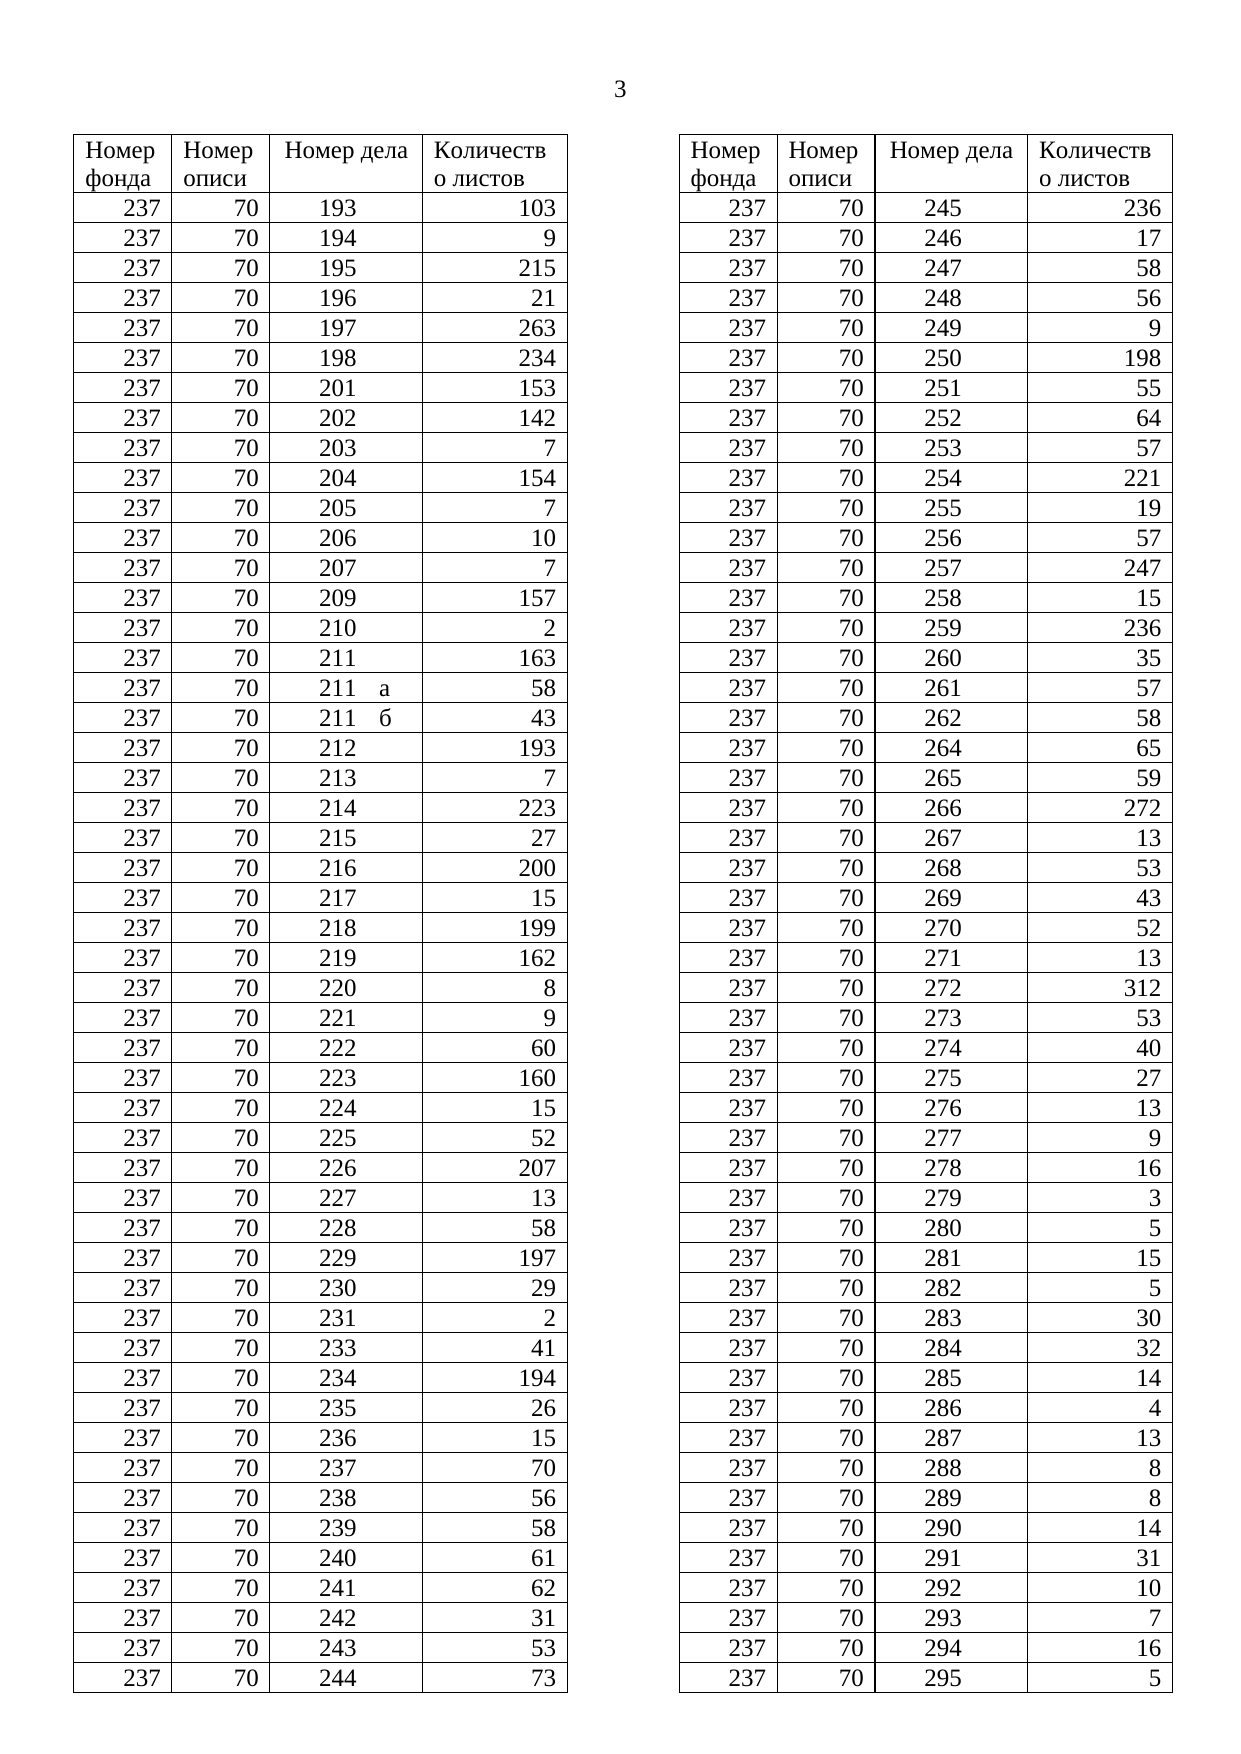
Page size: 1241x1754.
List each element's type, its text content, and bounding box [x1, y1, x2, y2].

table_cell 290 [876, 1513, 973, 1542]
table_cell 237 [74, 823, 171, 852]
table_cell 27 [423, 823, 567, 852]
table_cell 70 [778, 1423, 874, 1452]
table_cell [368, 1393, 422, 1422]
table_cell 65 [1028, 733, 1172, 762]
table_cell 61 [423, 1543, 567, 1572]
table_cell 237 [680, 1003, 777, 1032]
table_cell 58 [1028, 253, 1172, 282]
table_cell 227 [270, 1183, 368, 1212]
table_cell 235 [270, 1393, 368, 1422]
table_cell 237 [74, 1153, 171, 1182]
table_cell 157 [423, 583, 567, 612]
table_cell [973, 1363, 1027, 1392]
table_cell 237 [74, 193, 171, 222]
table_cell 231 [270, 1303, 368, 1332]
table_cell 70 [172, 343, 269, 372]
table_cell 70 [778, 1363, 874, 1392]
table_cell 70 [778, 1393, 874, 1422]
table_cell 57 [1028, 433, 1172, 462]
table_cell 70 [778, 1033, 874, 1062]
table_cell [368, 493, 422, 522]
table_cell 59 [1028, 763, 1172, 792]
table_cell 58 [1028, 703, 1172, 732]
table_cell 218 [270, 913, 368, 942]
table_cell 237 [74, 853, 171, 882]
table_cell [973, 223, 1027, 252]
table_cell 211 [270, 703, 368, 732]
table_cell 243 [270, 1633, 368, 1662]
table_cell [368, 1033, 422, 1062]
table_cell 237 [74, 1393, 171, 1422]
table_cell 287 [876, 1423, 973, 1452]
table_cell 237 [74, 763, 171, 792]
table_cell 237 [74, 1273, 171, 1302]
table_cell 70 [172, 1033, 269, 1062]
table_cell 312 [1028, 973, 1172, 1002]
table_cell 237 [680, 193, 777, 222]
table_cell 212 [270, 733, 368, 762]
table_cell 70 [172, 553, 269, 582]
table_cell 8 [1028, 1483, 1172, 1512]
table_cell 53 [1028, 1003, 1172, 1032]
table_cell [368, 193, 422, 222]
table_cell 17 [1028, 223, 1172, 252]
table_cell [368, 313, 422, 342]
table_cell 233 [270, 1333, 368, 1362]
table_header Количество листов [1028, 135, 1172, 192]
table_cell 291 [876, 1543, 973, 1572]
table_cell 237 [74, 703, 171, 732]
table_cell 237 [74, 553, 171, 582]
table_cell 237 [680, 1633, 777, 1662]
table_cell 70 [172, 373, 269, 402]
table_cell 70 [778, 703, 874, 732]
table_cell 210 [270, 613, 368, 642]
table_cell 207 [423, 1153, 567, 1182]
table_cell 237 [74, 1093, 171, 1122]
table_cell 237 [680, 1183, 777, 1212]
table_cell 237 [74, 1543, 171, 1572]
table_cell 214 [270, 793, 368, 822]
table_cell 4 [1028, 1393, 1172, 1422]
table_cell 70 [778, 943, 874, 972]
table_cell 56 [1028, 283, 1172, 312]
table_cell 237 [74, 1573, 171, 1602]
table_cell 263 [423, 313, 567, 342]
table_cell [368, 403, 422, 432]
table_cell 205 [270, 493, 368, 522]
table_cell 237 [680, 643, 777, 672]
table_cell [368, 1423, 422, 1452]
table_cell 70 [778, 1303, 874, 1332]
table_cell 56 [423, 1483, 567, 1512]
table_cell 237 [74, 1663, 171, 1692]
table_cell [973, 973, 1027, 1002]
table_cell 248 [876, 283, 973, 312]
table_cell 237 [680, 373, 777, 402]
table_cell 21 [423, 283, 567, 312]
table_cell 265 [876, 763, 973, 792]
table_cell 70 [778, 1003, 874, 1032]
table_cell [973, 1153, 1027, 1182]
table_cell 15 [1028, 1243, 1172, 1272]
table_cell [368, 973, 422, 1002]
table_cell 237 [74, 463, 171, 492]
table_cell 237 [680, 1513, 777, 1542]
table_cell 70 [778, 1213, 874, 1242]
table_cell 247 [1028, 553, 1172, 582]
table_cell 241 [270, 1573, 368, 1602]
table_cell [973, 643, 1027, 672]
table_cell 70 [778, 913, 874, 942]
table_cell 246 [876, 223, 973, 252]
table_cell 29 [423, 1273, 567, 1302]
table_cell 5 [1028, 1663, 1172, 1692]
table_cell [973, 1273, 1027, 1302]
table_cell [368, 883, 422, 912]
table_cell 70 [172, 913, 269, 942]
table_cell 2 [423, 1303, 567, 1332]
table_cell 234 [270, 1363, 368, 1392]
table_cell 30 [1028, 1303, 1172, 1332]
table_cell 70 [778, 853, 874, 882]
table_cell 237 [680, 1093, 777, 1122]
table_cell 70 [172, 583, 269, 612]
table_cell 226 [270, 1153, 368, 1182]
table_cell 70 [778, 193, 874, 222]
table_cell 201 [270, 373, 368, 402]
table_cell 70 [172, 1093, 269, 1122]
table_cell [368, 1663, 422, 1692]
table_cell 274 [876, 1033, 973, 1062]
table_cell 267 [876, 823, 973, 852]
table_cell 5 [1028, 1213, 1172, 1242]
table_cell 275 [876, 1063, 973, 1092]
table_cell 237 [680, 553, 777, 582]
table_cell 237 [680, 883, 777, 912]
table_cell 240 [270, 1543, 368, 1572]
table_cell [973, 823, 1027, 852]
table_cell 62 [423, 1573, 567, 1602]
table_cell 237 [74, 1243, 171, 1272]
table_cell 52 [423, 1123, 567, 1152]
table_cell 237 [74, 1183, 171, 1212]
table_cell 292 [876, 1573, 973, 1602]
table_header Номер фонда [680, 135, 777, 192]
table_cell 70 [778, 1243, 874, 1272]
table_cell 70 [778, 1513, 874, 1542]
table_cell [973, 193, 1027, 222]
table_cell 70 [778, 793, 874, 822]
table_cell 8 [1028, 1453, 1172, 1482]
table_cell 70 [778, 223, 874, 252]
table_cell 237 [680, 673, 777, 702]
table_cell 70 [172, 1423, 269, 1452]
table_cell 70 [172, 1183, 269, 1212]
table_cell 70 [172, 1303, 269, 1332]
table_cell 162 [423, 943, 567, 972]
table_cell 237 [680, 1603, 777, 1632]
table_cell 221 [1028, 463, 1172, 492]
table_cell [973, 1633, 1027, 1662]
table_cell 272 [1028, 793, 1172, 822]
table_cell 70 [778, 1543, 874, 1572]
table_cell 264 [876, 733, 973, 762]
table_cell 237 [680, 1663, 777, 1692]
table_cell 15 [423, 1423, 567, 1452]
table_cell 70 [172, 463, 269, 492]
table_cell [973, 1243, 1027, 1272]
table_cell 281 [876, 1243, 973, 1272]
table_cell 154 [423, 463, 567, 492]
table_cell 70 [778, 643, 874, 672]
table_cell 70 [172, 1273, 269, 1302]
table_cell [973, 1423, 1027, 1452]
table_cell 237 [680, 733, 777, 762]
table_cell 271 [876, 943, 973, 972]
table_cell 198 [270, 343, 368, 372]
table_cell 237 [680, 523, 777, 552]
table_cell [973, 283, 1027, 312]
table_cell 16 [1028, 1153, 1172, 1182]
table_cell 53 [423, 1633, 567, 1662]
table_cell 237 [74, 1423, 171, 1452]
table_cell 58 [423, 1213, 567, 1242]
table_cell 237 [680, 223, 777, 252]
table_cell [368, 343, 422, 372]
table_cell 70 [172, 193, 269, 222]
table_cell 3 [1028, 1183, 1172, 1212]
table_cell 197 [423, 1243, 567, 1272]
table_cell [973, 913, 1027, 942]
table_cell 250 [876, 343, 973, 372]
table_cell [368, 1243, 422, 1272]
table_cell 35 [1028, 643, 1172, 672]
table_cell 13 [1028, 943, 1172, 972]
table_cell [973, 1513, 1027, 1542]
table_cell 222 [270, 1033, 368, 1062]
table_cell 58 [423, 673, 567, 702]
table_cell 197 [270, 313, 368, 342]
table_cell 237 [680, 853, 777, 882]
table_cell 70 [172, 673, 269, 702]
table_cell 284 [876, 1333, 973, 1362]
table_cell 57 [1028, 523, 1172, 552]
table_cell 215 [270, 823, 368, 852]
table_cell 70 [778, 403, 874, 432]
table_cell 70 [778, 973, 874, 1002]
table_cell 258 [876, 583, 973, 612]
table_cell 294 [876, 1633, 973, 1662]
table_cell 70 [172, 1243, 269, 1272]
table_cell [368, 1603, 422, 1632]
table_cell [368, 823, 422, 852]
table_cell [973, 373, 1027, 402]
table_cell 242 [270, 1603, 368, 1632]
table_cell 221 [270, 1003, 368, 1032]
table_cell 237 [74, 793, 171, 822]
table_cell 223 [270, 1063, 368, 1092]
table_cell [973, 1393, 1027, 1422]
table_cell 237 [680, 973, 777, 1002]
table_cell 58 [423, 1513, 567, 1542]
table_cell 280 [876, 1213, 973, 1242]
table_cell 237 [74, 1333, 171, 1362]
table_cell 70 [172, 1663, 269, 1692]
table_cell 70 [172, 1633, 269, 1662]
table_cell 237 [680, 823, 777, 852]
table_cell 237 [680, 1543, 777, 1572]
table_cell 70 [172, 1603, 269, 1632]
table_cell 7 [423, 553, 567, 582]
table_cell 230 [270, 1273, 368, 1302]
table_cell [973, 253, 1027, 282]
table_cell 237 [74, 433, 171, 462]
table_cell 70 [778, 883, 874, 912]
table_cell 70 [778, 493, 874, 522]
table_cell 276 [876, 1093, 973, 1122]
table_cell 237 [680, 913, 777, 942]
table_cell [973, 703, 1027, 732]
table_cell 286 [876, 1393, 973, 1422]
table_cell 237 [680, 1333, 777, 1362]
table_cell 237 [680, 1573, 777, 1602]
table_cell 70 [778, 1483, 874, 1512]
table_cell 211 [270, 673, 368, 702]
table_cell 268 [876, 853, 973, 882]
table_cell 194 [423, 1363, 567, 1392]
table_cell 7 [423, 493, 567, 522]
table_cell 70 [778, 583, 874, 612]
table_cell 70 [778, 1093, 874, 1122]
table_cell [368, 913, 422, 942]
table_cell [368, 853, 422, 882]
table_header Количество листов [423, 135, 567, 192]
table_cell 52 [1028, 913, 1172, 942]
table_cell 237 [680, 1423, 777, 1452]
table_cell 70 [778, 1123, 874, 1152]
table_cell [973, 883, 1027, 912]
table_cell 70 [778, 373, 874, 402]
table_cell [973, 1183, 1027, 1212]
table_cell [973, 1003, 1027, 1032]
table_cell 288 [876, 1453, 973, 1482]
table_cell 217 [270, 883, 368, 912]
table_cell [973, 1063, 1027, 1092]
table_cell 244 [270, 1663, 368, 1692]
table_cell 70 [172, 1573, 269, 1602]
table_cell 261 [876, 673, 973, 702]
table_cell 237 [680, 1483, 777, 1512]
table_cell 237 [74, 493, 171, 522]
table_cell 70 [778, 1633, 874, 1662]
table_cell 237 [74, 1213, 171, 1242]
table_cell 70 [778, 523, 874, 552]
table_cell 266 [876, 793, 973, 822]
table_cell [368, 613, 422, 642]
table_cell [973, 1093, 1027, 1122]
table_cell 237 [74, 373, 171, 402]
table_cell [368, 523, 422, 552]
table_cell 9 [423, 1003, 567, 1032]
table_cell 211 [270, 643, 368, 672]
table_cell 2 [423, 613, 567, 642]
table_cell 7 [423, 433, 567, 462]
table_cell 19 [1028, 493, 1172, 522]
table_cell [973, 1453, 1027, 1482]
table_cell [973, 1303, 1027, 1332]
table_cell [368, 1333, 422, 1362]
table_cell 237 [680, 283, 777, 312]
table_cell 237 [74, 1483, 171, 1512]
table_cell [973, 1123, 1027, 1152]
table_cell 70 [778, 1153, 874, 1182]
table_cell 237 [74, 673, 171, 702]
table_cell [973, 1663, 1027, 1692]
table_cell 237 [680, 1273, 777, 1302]
table_cell 10 [423, 523, 567, 552]
table_cell 254 [876, 463, 973, 492]
table_cell 70 [172, 763, 269, 792]
table_cell 236 [1028, 613, 1172, 642]
table_cell 289 [876, 1483, 973, 1512]
table_cell 70 [172, 853, 269, 882]
table_cell 9 [1028, 1123, 1172, 1152]
table_cell 237 [74, 1363, 171, 1392]
table_cell [368, 583, 422, 612]
table_cell 70 [172, 1213, 269, 1242]
table_cell 70 [778, 463, 874, 492]
table_cell 202 [270, 403, 368, 432]
table_cell 237 [74, 1513, 171, 1542]
table_cell 206 [270, 523, 368, 552]
table_cell 237 [74, 913, 171, 942]
table_cell 237 [74, 1303, 171, 1332]
table_cell 193 [270, 193, 368, 222]
table_cell 70 [172, 223, 269, 252]
table_cell 70 [172, 943, 269, 972]
table_cell 16 [1028, 1633, 1172, 1662]
table_cell 73 [423, 1663, 567, 1692]
table_cell 70 [778, 673, 874, 702]
table_cell 70 [172, 283, 269, 312]
table_cell 224 [270, 1093, 368, 1122]
table_cell 219 [270, 943, 368, 972]
table_cell 237 [74, 403, 171, 432]
table_cell 70 [172, 493, 269, 522]
table_cell 237 [74, 733, 171, 762]
table_cell 213 [270, 763, 368, 792]
table_cell 14 [1028, 1513, 1172, 1542]
table_cell [973, 313, 1027, 342]
table_cell 7 [1028, 1603, 1172, 1632]
table_cell 9 [423, 223, 567, 252]
table_cell 70 [172, 1393, 269, 1422]
table_cell 228 [270, 1213, 368, 1242]
table_cell 70 [172, 613, 269, 642]
table_cell 209 [270, 583, 368, 612]
table_cell 70 [172, 1543, 269, 1572]
table_cell 70 [172, 1123, 269, 1152]
table_cell 237 [680, 1453, 777, 1482]
table_cell 70 [172, 883, 269, 912]
table_cell 13 [1028, 1423, 1172, 1452]
table_cell 195 [270, 253, 368, 282]
table_cell 70 [172, 1453, 269, 1482]
table_cell 13 [423, 1183, 567, 1212]
table_cell 70 [778, 313, 874, 342]
table_cell 237 [74, 223, 171, 252]
table_cell 237 [680, 583, 777, 612]
table_cell 70 [778, 1573, 874, 1602]
table_cell 238 [270, 1483, 368, 1512]
table_cell [368, 1003, 422, 1032]
table_cell 253 [876, 433, 973, 462]
table_cell [973, 613, 1027, 642]
table_cell 237 [74, 1633, 171, 1662]
table_cell 15 [423, 883, 567, 912]
table_cell 249 [876, 313, 973, 342]
table_cell [973, 1213, 1027, 1242]
table_cell 64 [1028, 403, 1172, 432]
table_cell 237 [680, 1063, 777, 1092]
table_cell 200 [423, 853, 567, 882]
table_cell [973, 553, 1027, 582]
table_cell [368, 943, 422, 972]
table_cell 237 [680, 1303, 777, 1332]
table_cell [973, 673, 1027, 702]
table_cell [973, 493, 1027, 522]
table_cell 237 [680, 313, 777, 342]
table_cell [368, 643, 422, 672]
table_cell 295 [876, 1663, 973, 1692]
table_cell [368, 763, 422, 792]
table_cell 70 [172, 823, 269, 852]
table_cell 70 [778, 253, 874, 282]
table_cell 237 [74, 1123, 171, 1152]
table_cell 237 [680, 343, 777, 372]
table_cell 26 [423, 1393, 567, 1422]
table_header Номер фонда [74, 135, 171, 192]
table_cell 70 [172, 703, 269, 732]
table_cell 237 [680, 793, 777, 822]
table_cell 223 [423, 793, 567, 822]
table_cell 252 [876, 403, 973, 432]
table_cell 237 [680, 763, 777, 792]
table_cell 70 [172, 1063, 269, 1092]
table_cell [368, 553, 422, 582]
table_cell 27 [1028, 1063, 1172, 1092]
table_cell 236 [1028, 193, 1172, 222]
table_cell [368, 733, 422, 762]
table_header Номер описи [778, 135, 874, 192]
table_cell 237 [74, 343, 171, 372]
table_cell 70 [172, 1003, 269, 1032]
table_cell 273 [876, 1003, 973, 1032]
table_cell 70 [778, 763, 874, 792]
table_cell 237 [74, 313, 171, 342]
table_cell [973, 1483, 1027, 1512]
table_cell 70 [778, 283, 874, 312]
table_cell 269 [876, 883, 973, 912]
table_cell [368, 283, 422, 312]
table_cell 15 [1028, 583, 1172, 612]
table_cell 70 [778, 823, 874, 852]
table_cell 293 [876, 1603, 973, 1632]
table_cell 237 [680, 1243, 777, 1272]
table_cell 70 [778, 1663, 874, 1692]
table_cell [973, 343, 1027, 372]
table_cell 5 [1028, 1273, 1172, 1302]
table_cell 70 [778, 1273, 874, 1302]
table_cell 255 [876, 493, 973, 522]
table_cell 53 [1028, 853, 1172, 882]
table_cell 237 [74, 973, 171, 1002]
table_cell 229 [270, 1243, 368, 1272]
table_cell 14 [1028, 1363, 1172, 1392]
table_cell 282 [876, 1273, 973, 1302]
table_cell 247 [876, 253, 973, 282]
table_cell [973, 1603, 1027, 1632]
table_cell 8 [423, 973, 567, 1002]
table_cell [973, 433, 1027, 462]
table_cell [368, 373, 422, 402]
table_cell 160 [423, 1063, 567, 1092]
table_cell [368, 1123, 422, 1152]
table_cell [973, 583, 1027, 612]
table_cell 236 [270, 1423, 368, 1452]
table_cell 70 [778, 553, 874, 582]
table_cell 277 [876, 1123, 973, 1152]
table_cell 70 [172, 1483, 269, 1512]
table_cell [368, 1093, 422, 1122]
table_cell 70 [172, 1333, 269, 1362]
table_cell 237 [680, 253, 777, 282]
table_cell [973, 403, 1027, 432]
table_cell 245 [876, 193, 973, 222]
table_cell 198 [1028, 343, 1172, 372]
table_cell 237 [680, 703, 777, 732]
table_cell 70 [172, 313, 269, 342]
table_cell [973, 733, 1027, 762]
table_header Номер дела [270, 135, 422, 192]
table_cell 15 [423, 1093, 567, 1122]
table_cell 55 [1028, 373, 1172, 402]
table_cell [368, 433, 422, 462]
table_cell 237 [680, 613, 777, 642]
table_cell 70 [778, 343, 874, 372]
table_cell [973, 1333, 1027, 1362]
table_cell 70 [172, 1513, 269, 1542]
table_cell 70 [172, 433, 269, 462]
table_cell 203 [270, 433, 368, 462]
table_cell 43 [423, 703, 567, 732]
table_cell [368, 253, 422, 282]
table_cell [973, 1573, 1027, 1602]
table_cell 70 [172, 733, 269, 762]
table_cell а [368, 673, 422, 702]
table_cell 237 [680, 463, 777, 492]
table_cell 70 [778, 1603, 874, 1632]
table_cell 216 [270, 853, 368, 882]
table_cell 237 [680, 1033, 777, 1062]
table_header Номер дела [876, 135, 1027, 192]
table_cell 237 [74, 1453, 171, 1482]
table_cell б [368, 703, 422, 732]
table_cell 285 [876, 1363, 973, 1392]
table_cell 70 [172, 253, 269, 282]
table_cell 225 [270, 1123, 368, 1152]
table_cell 237 [74, 643, 171, 672]
table_cell 9 [1028, 313, 1172, 342]
table_cell 41 [423, 1333, 567, 1362]
table_cell 207 [270, 553, 368, 582]
table_cell [973, 943, 1027, 972]
table_cell 70 [778, 433, 874, 462]
table_cell 237 [680, 1393, 777, 1422]
table_cell 32 [1028, 1333, 1172, 1362]
table_cell [368, 1453, 422, 1482]
table_cell 70 [778, 1183, 874, 1212]
table_cell [368, 1303, 422, 1332]
table_cell 237 [74, 1003, 171, 1032]
table_cell 260 [876, 643, 973, 672]
table_cell 237 [680, 403, 777, 432]
table_cell [973, 763, 1027, 792]
table_cell 237 [74, 253, 171, 282]
table_cell 262 [876, 703, 973, 732]
table_cell 10 [1028, 1573, 1172, 1602]
table_cell 199 [423, 913, 567, 942]
table_cell 237 [680, 1123, 777, 1152]
table_cell 13 [1028, 823, 1172, 852]
table_cell [368, 463, 422, 492]
table_header Номер описи [172, 135, 269, 192]
table_cell 237 [680, 943, 777, 972]
table_cell [368, 1063, 422, 1092]
table_cell [368, 223, 422, 252]
table_cell 234 [423, 343, 567, 372]
table_cell 70 [778, 733, 874, 762]
table_cell 237 [680, 1153, 777, 1182]
table_cell 237 [680, 1363, 777, 1392]
table_cell 272 [876, 973, 973, 1002]
table_cell 163 [423, 643, 567, 672]
table_cell 31 [423, 1603, 567, 1632]
table_cell [973, 793, 1027, 822]
table_cell 70 [172, 643, 269, 672]
table_cell 7 [423, 763, 567, 792]
table_cell 237 [74, 613, 171, 642]
table_cell 237 [74, 943, 171, 972]
table_cell [973, 853, 1027, 882]
table_cell [368, 1633, 422, 1662]
table_cell [973, 1543, 1027, 1572]
table_cell 70 [172, 973, 269, 1002]
table_cell 283 [876, 1303, 973, 1332]
table_cell 204 [270, 463, 368, 492]
table_cell 70 [778, 613, 874, 642]
table_cell 70 [778, 1453, 874, 1482]
table_cell 60 [423, 1033, 567, 1062]
table_cell 196 [270, 283, 368, 312]
table_cell 237 [74, 523, 171, 552]
table_cell [368, 1483, 422, 1512]
table_cell 70 [423, 1453, 567, 1482]
table_cell 251 [876, 373, 973, 402]
table_cell 237 [680, 1213, 777, 1242]
table_cell 31 [1028, 1543, 1172, 1572]
table_cell 257 [876, 553, 973, 582]
table_cell 153 [423, 373, 567, 402]
table_cell 237 [74, 583, 171, 612]
table_cell 70 [172, 523, 269, 552]
table_cell 237 [680, 433, 777, 462]
table_cell 70 [172, 403, 269, 432]
table_cell 43 [1028, 883, 1172, 912]
table_cell 13 [1028, 1093, 1172, 1122]
table_cell 279 [876, 1183, 973, 1212]
table_cell 237 [680, 493, 777, 522]
table_cell [368, 1543, 422, 1572]
table_cell [368, 1273, 422, 1302]
table_cell [368, 1153, 422, 1182]
table_cell 237 [74, 1063, 171, 1092]
table_cell 237 [74, 1033, 171, 1062]
table_cell [973, 523, 1027, 552]
table_cell [368, 1573, 422, 1602]
table_cell 57 [1028, 673, 1172, 702]
table_cell 220 [270, 973, 368, 1002]
table_cell 70 [778, 1333, 874, 1362]
table_cell 70 [172, 1363, 269, 1392]
table_cell 142 [423, 403, 567, 432]
table_cell [368, 1513, 422, 1542]
table_cell [973, 463, 1027, 492]
table_cell 194 [270, 223, 368, 252]
table_cell 259 [876, 613, 973, 642]
table_cell 215 [423, 253, 567, 282]
table_cell 237 [74, 883, 171, 912]
table_cell [973, 1033, 1027, 1062]
table_cell 70 [172, 1153, 269, 1182]
table_cell 193 [423, 733, 567, 762]
table_cell [368, 1363, 422, 1392]
table_cell 237 [270, 1453, 368, 1482]
table_cell [368, 1183, 422, 1212]
table_cell 237 [74, 283, 171, 312]
table_cell [368, 793, 422, 822]
table_cell 237 [74, 1603, 171, 1632]
table_cell 103 [423, 193, 567, 222]
table_cell [368, 1213, 422, 1242]
table_cell 270 [876, 913, 973, 942]
table_cell 40 [1028, 1033, 1172, 1062]
table_cell 278 [876, 1153, 973, 1182]
table_cell 70 [778, 1063, 874, 1092]
table_cell 70 [172, 793, 269, 822]
table_cell 239 [270, 1513, 368, 1542]
table_cell 256 [876, 523, 973, 552]
